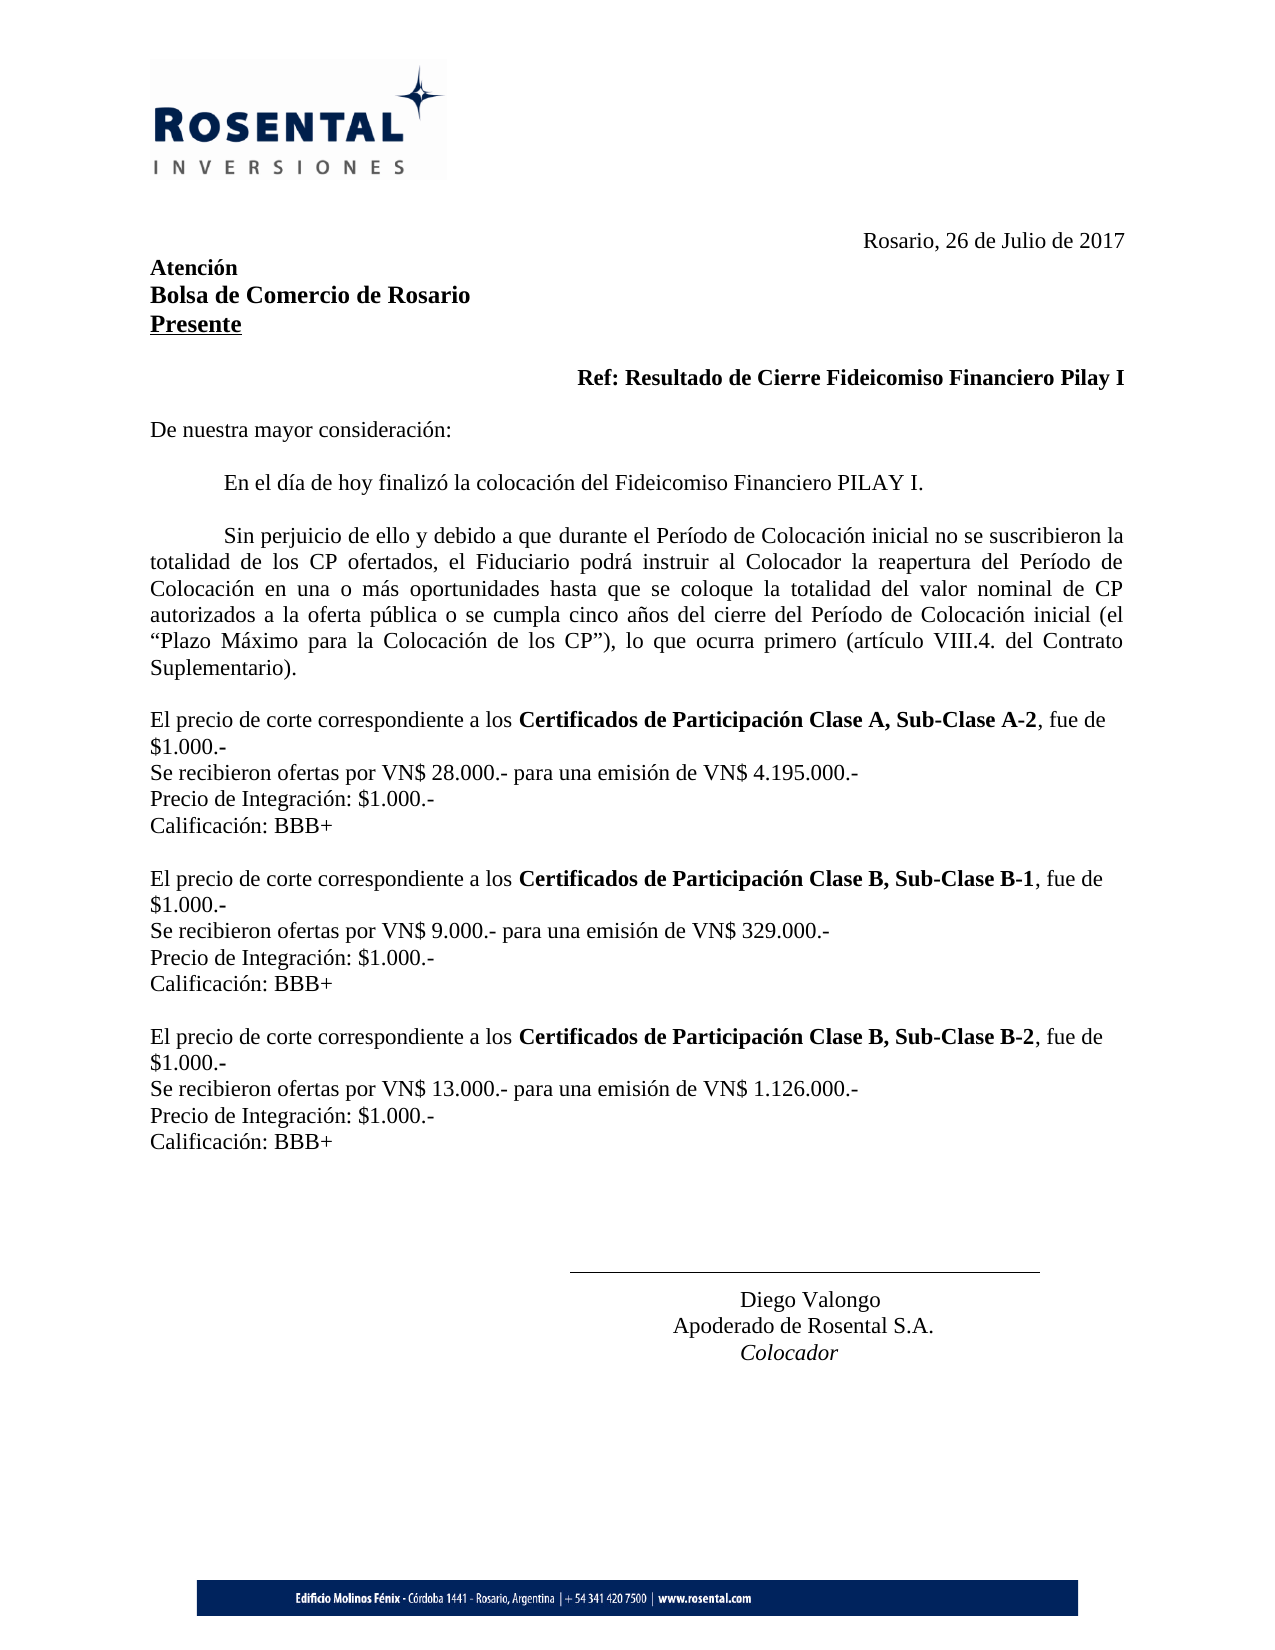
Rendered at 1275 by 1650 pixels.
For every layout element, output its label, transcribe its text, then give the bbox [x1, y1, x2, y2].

picture [196, 1580, 1079, 1616]
text Presente [150, 309, 1125, 337]
text El precio de corte correspondiente a los Certificados de Participación Clase B, Sub-Clase B-2, fue de $1.000.- Se recibieron ofertas por VN$ 13.000.- para una emisión de VN$ 1.126.000.- [150, 1023, 1125, 1102]
text Bolsa de Comercio de Rosario [150, 280, 1125, 309]
text Precio de Integración: $1.000.- Calificación: BBB+ [150, 786, 1125, 838]
text Rosario, 26 de Julio de 2017 [150, 227, 1125, 254]
text Colocador [740, 1339, 1125, 1365]
text Sin perjuicio de ello y debido a que durante el Período de Colocación inicial no se suscribieron la totalidad de los CP ofertados, el Fiduciario podrá instruir al Colocador la reapertura del Período de Colocación en una o más oportunidades hasta que se coloque la totalidad del valor nominal de CP autorizados a la oferta pública o se cumpla cinco años del cierre del Período de Colocación inicial (el “Plazo Máximo para la Colocación de los CP”), lo que ocurra primero (artículo VIII.4. del Contrato Suplementario). [150, 522, 1125, 680]
text El precio de corte correspondiente a los Certificados de Participación Clase B, Sub-Clase B-1, fue de $1.000.- Se recibieron ofertas por VN$ 9.000.- para una emisión de VN$ 329.000.- [150, 864, 1125, 944]
text Diego Valongo [150, 1286, 1125, 1313]
text Precio de Integración: $1.000.- Calificación: BBB+ [150, 1102, 1125, 1154]
text En el día de hoy finalizó la colocación del Fideicomiso Financiero PILAY I. [150, 469, 1125, 496]
picture [150, 59, 447, 180]
text Precio de Integración: $1.000.- Calificación: BBB+ [150, 944, 1125, 996]
text De nuestra mayor consideración: [150, 417, 1125, 443]
text Ref: Resultado de Cierre Fideicomiso Financiero Pilay I [150, 364, 1125, 390]
text Apoderado de Rosental S.A. [519, 1313, 1125, 1339]
text Atención [150, 254, 1125, 280]
text El precio de corte correspondiente a los Certificados de Participación Clase A, Sub-Clase A-2, fue de $1.000.- Se recibieron ofertas por VN$ 28.000.- para una emisión de VN$ 4.195.000.- [150, 706, 1125, 786]
